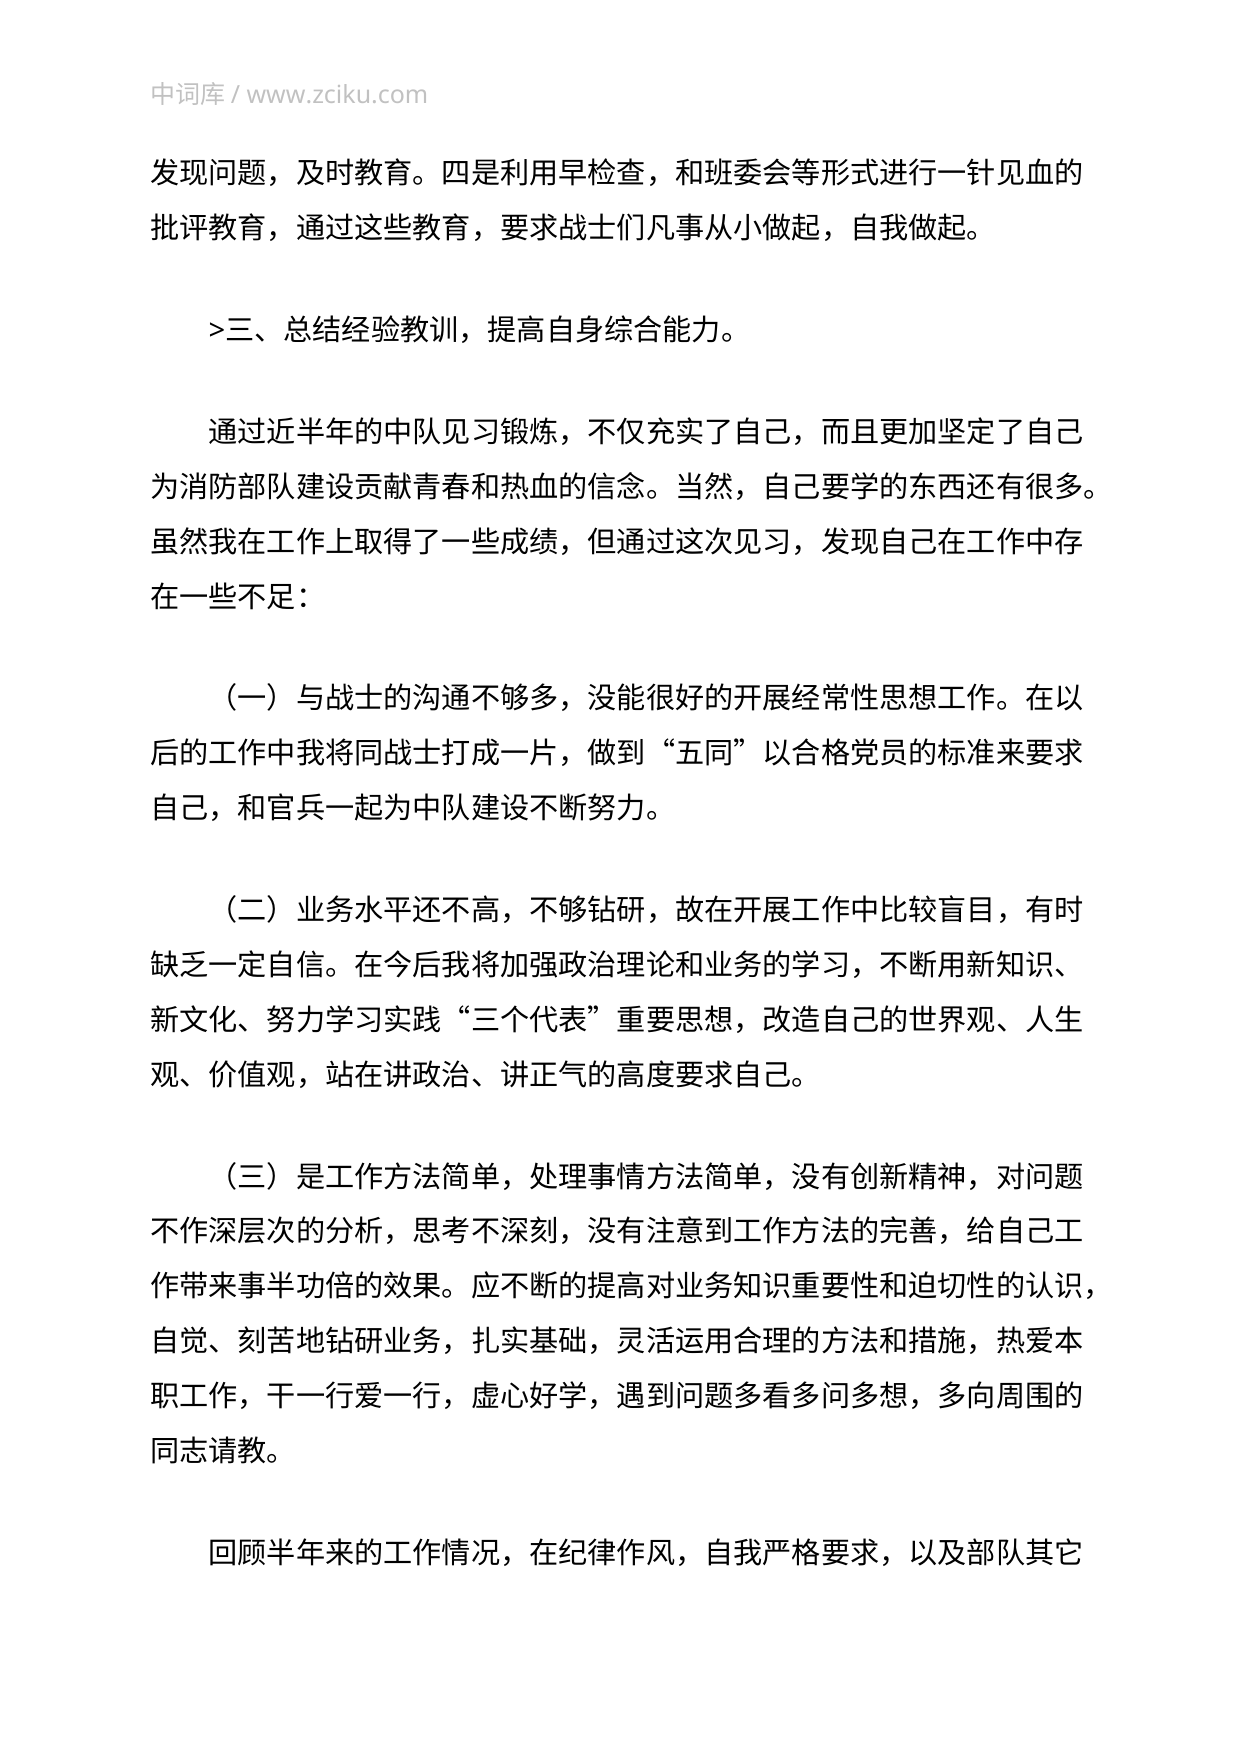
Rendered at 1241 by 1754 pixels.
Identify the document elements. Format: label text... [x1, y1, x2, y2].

text 通过近半年的中队见习锻炼，不仅充实了自己，而且更加坚定了自己为消防部队建设贡献青春和热血的信念。当然，自己要学的东西还有很多。虽然我在工作上取得了一些成绩，但通过这次见习，发现自己在工作中存在一些不足： [150, 409, 1090, 616]
text >三、总结经验教训，提高自身综合能力。 [150, 307, 1090, 349]
text （一）与战士的沟通不够多，没能很好的开展经常性思想工作。在以后的工作中我将同战士打成一片，做到“五同”以合格党员的标准来要求自己，和官兵一起为中队建设不断努力。 [150, 675, 1090, 827]
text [150, 150, 1090, 247]
text （二）业务水平还不高，不够钻研，故在开展工作中比较盲目，有时缺乏一定自信。在今后我将加强政治理论和业务的学习，不断用新知识、新文化、努力学习实践“三个代表”重要思想，改造自己的世界观、人生观、价值观，站在讲政治、讲正气的高度要求自己。 [150, 887, 1090, 1094]
text （三）是工作方法简单，处理事情方法简单，没有创新精神，对问题不作深层次的分析，思考不深刻，没有注意到工作方法的完善，给自己工作带来事半功倍的效果。应不断的提高对业务知识重要性和迫切性的认识，自觉、刻苦地钻研业务，扎实基础，灵活运用合理的方法和措施，热爱本职工作，干一行爱一行，虚心好学，遇到问题多看多问多想，多向周围的同志请教。 [150, 1153, 1090, 1470]
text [150, 1529, 1090, 1572]
